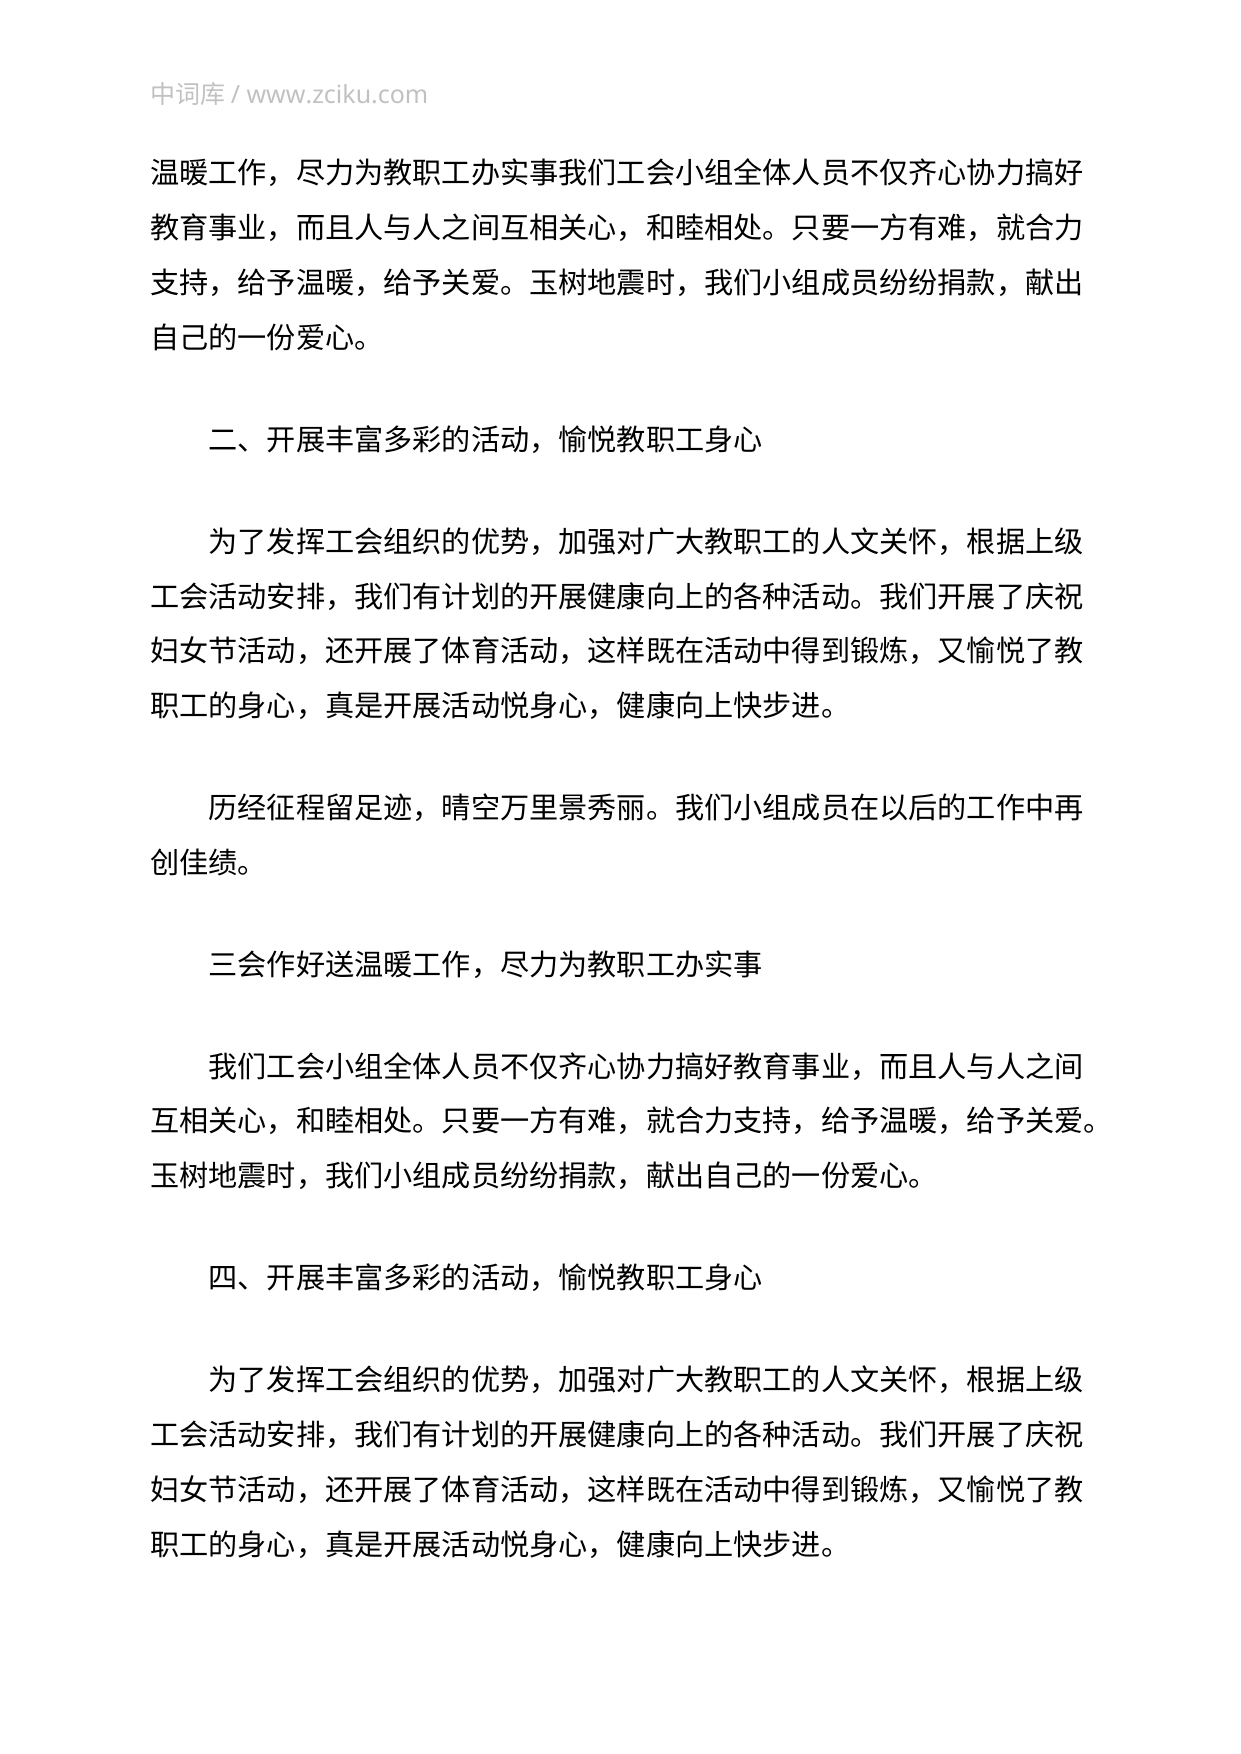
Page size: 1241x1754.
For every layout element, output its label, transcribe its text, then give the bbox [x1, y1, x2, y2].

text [150, 150, 1090, 357]
text 历经征程留足迹，晴空万里景秀丽。我们小组成员在以后的工作中再创佳绩。 [150, 785, 1090, 882]
text 为了发挥工会组织的优势，加强对广大教职工的人文关怀，根据上级工会活动安排，我们有计划的开展健康向上的各种活动。我们开展了庆祝妇女节活动，还开展了体育活动，这样既在活动中得到锻炼，又愉悦了教职工的身心，真是开展活动悦身心，健康向上快步进。 [150, 1356, 1090, 1563]
text 为了发挥工会组织的优势，加强对广大教职工的人文关怀，根据上级工会活动安排，我们有计划的开展健康向上的各种活动。我们开展了庆祝妇女节活动，还开展了体育活动，这样既在活动中得到锻炼，又愉悦了教职工的身心，真是开展活动悦身心，健康向上快步进。 [150, 518, 1090, 725]
text 二、开展丰富多彩的活动，愉悦教职工身心 [150, 416, 1090, 459]
text 四、开展丰富多彩的活动，愉悦教职工身心 [150, 1255, 1090, 1297]
text 我们工会小组全体人员不仅齐心协力搞好教育事业，而且人与人之间互相关心，和睦相处。只要一方有难，就合力支持，给予温暖，给予关爱。玉树地震时，我们小组成员纷纷捐款，献出自己的一份爱心。 [150, 1043, 1090, 1195]
text 三会作好送温暖工作，尽力为教职工办实事 [150, 941, 1090, 984]
